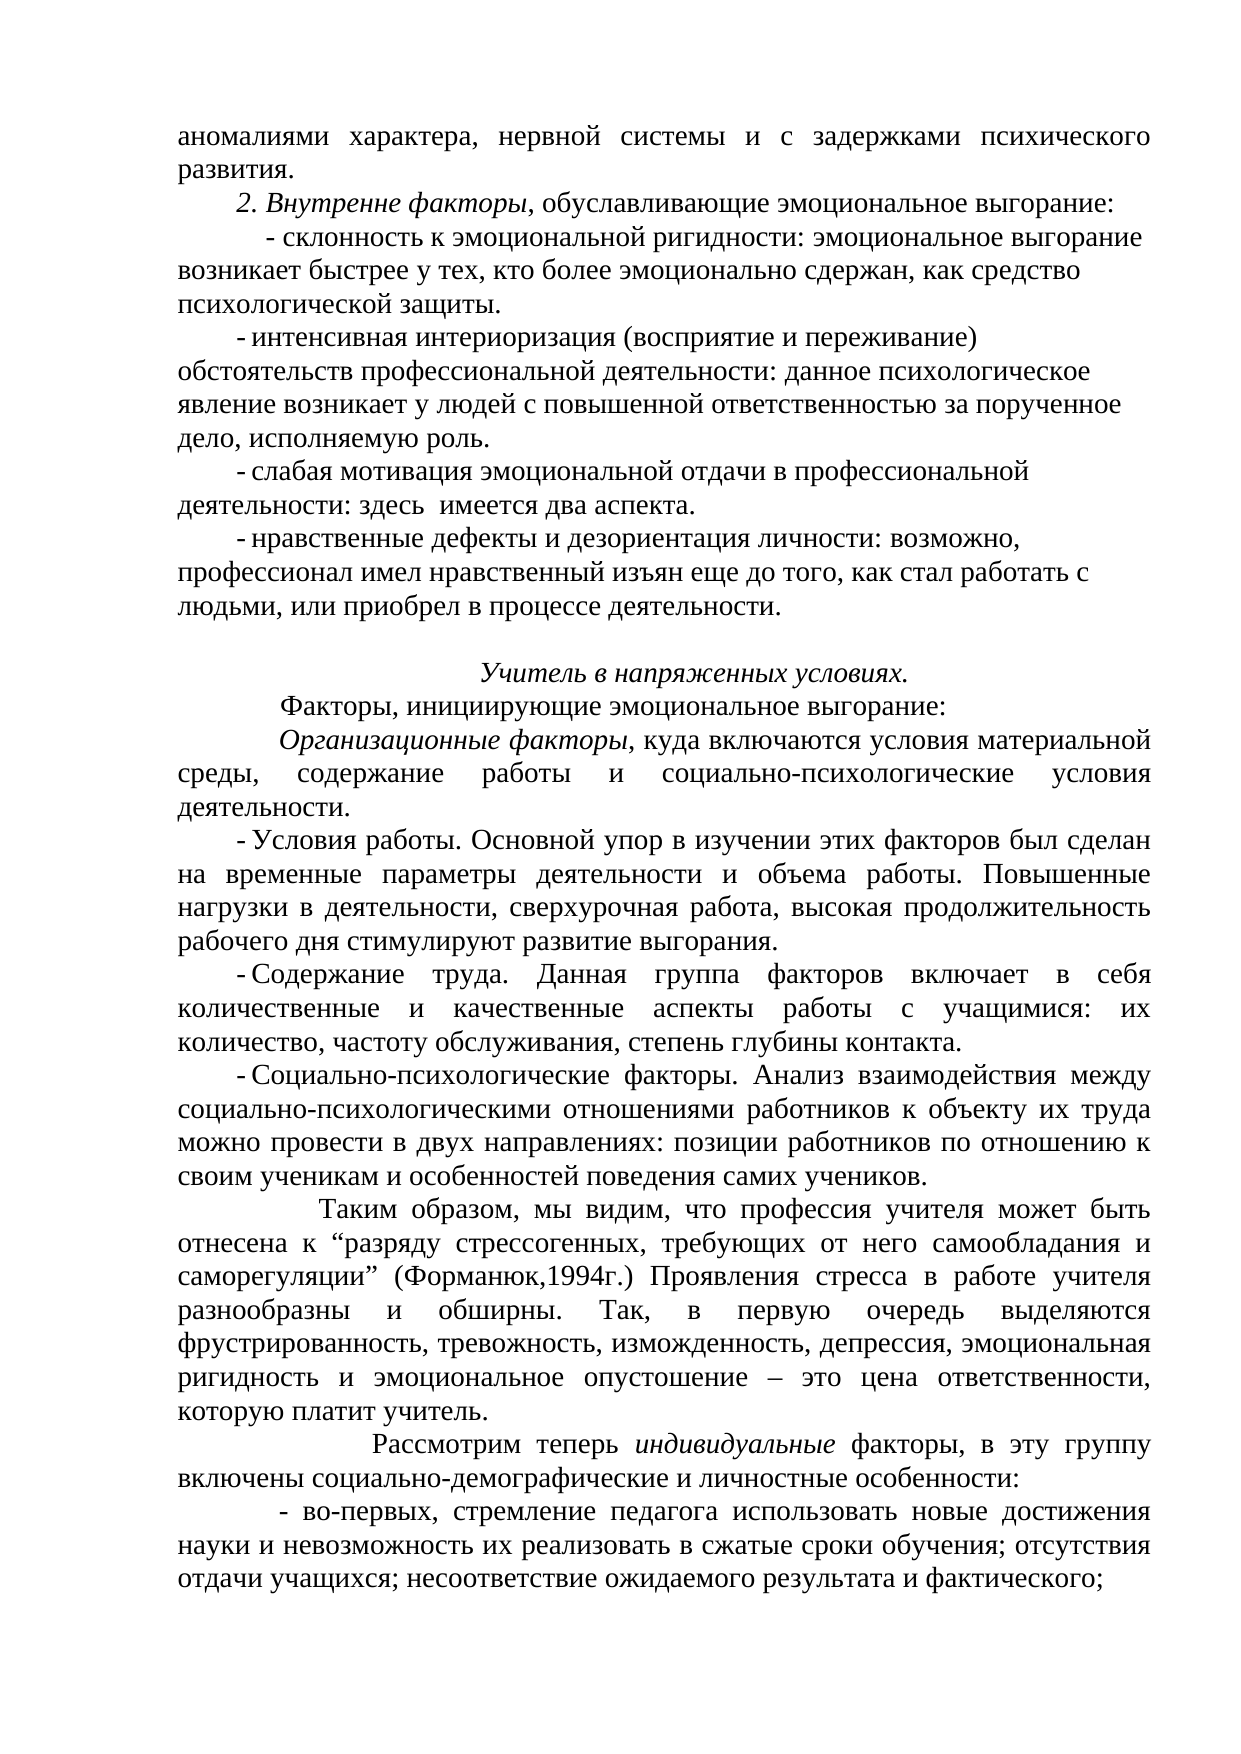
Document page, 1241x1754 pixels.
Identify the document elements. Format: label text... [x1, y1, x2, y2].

subtitle Учитель в напряженных условиях. [177, 655, 1152, 688]
text Рассмотрим теперь индивидуальные факторы, в эту группу включены социально-демографические и личностные особенности: [177, 1426, 1152, 1493]
text 2. Внутренне факторы, обуславливающие эмоциональное выгорание: [177, 185, 1152, 219]
list Социально-психологические факторы. Анализ взаимодействия между социально-психологическими отношениями работников к объекту их труда можно провести в двух направлениях: позиции работников по отношению к своим ученикам и особенностей поведения самих учеников. [177, 1057, 1152, 1191]
list интенсивная интериоризация (восприятие и переживание) обстоятельств профессиональной деятельности: данное психологическое явление возникает у людей с повышенной ответственностью за порученное дело, исполняемую роль. [177, 319, 1152, 453]
text - склонность к эмоциональной ригидности: эмоциональное выгорание возникает быстрее у тех, кто более эмоционально сдержан, как средство психологической защиты. [177, 219, 1152, 319]
text Факторы, инициирующие эмоциональное выгорание: [177, 688, 1152, 722]
text Организационные факторы, куда включаются условия материальной среды, содержание работы и социально-психологические условия деятельности. [177, 722, 1152, 822]
list Содержание труда. Данная группа факторов включает в себя количественные и качественные аспекты работы с учащимися: их количество, частоту обслуживания, степень глубины контакта. [177, 957, 1152, 1057]
text - во-первых, стремление педагога использовать новые достижения науки и невозможность их реализовать в сжатые сроки обучения; отсутствия отдачи учащихся; несоответствие ожидаемого результата и фактического; [177, 1493, 1152, 1594]
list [177, 118, 1152, 185]
list Условия работы. Основной упор в изучении этих факторов был сделан на временные параметры деятельности и объема работы. Повышенные нагрузки в деятельности, сверхурочная работа, высокая продолжительность рабочего дня стимулируют развитие выгорания. [177, 822, 1152, 957]
text Таким образом, мы видим, что профессия учителя может быть отнесена к “разряду стрессогенных, требующих от него самообладания и саморегуляции” (Форманюк,1994г.) Проявления стресса в работе учителя разнообразны и обширны. Так, в первую очередь выделяются фрустрированность, тревожность, изможденность, депрессия, эмоциональная ригидность и эмоциональное опустошение – это цена ответственности, которую платит учитель. [177, 1191, 1152, 1426]
list слабая мотивация эмоциональной отдачи в профессиональной деятельности: здесь имеется два аспекта. [177, 453, 1152, 521]
list нравственные дефекты и дезориентация личности: возможно, профессионал имел нравственный изъян еще до того, как стал работать с людьми, или приобрел в процессе деятельности. [177, 521, 1152, 621]
